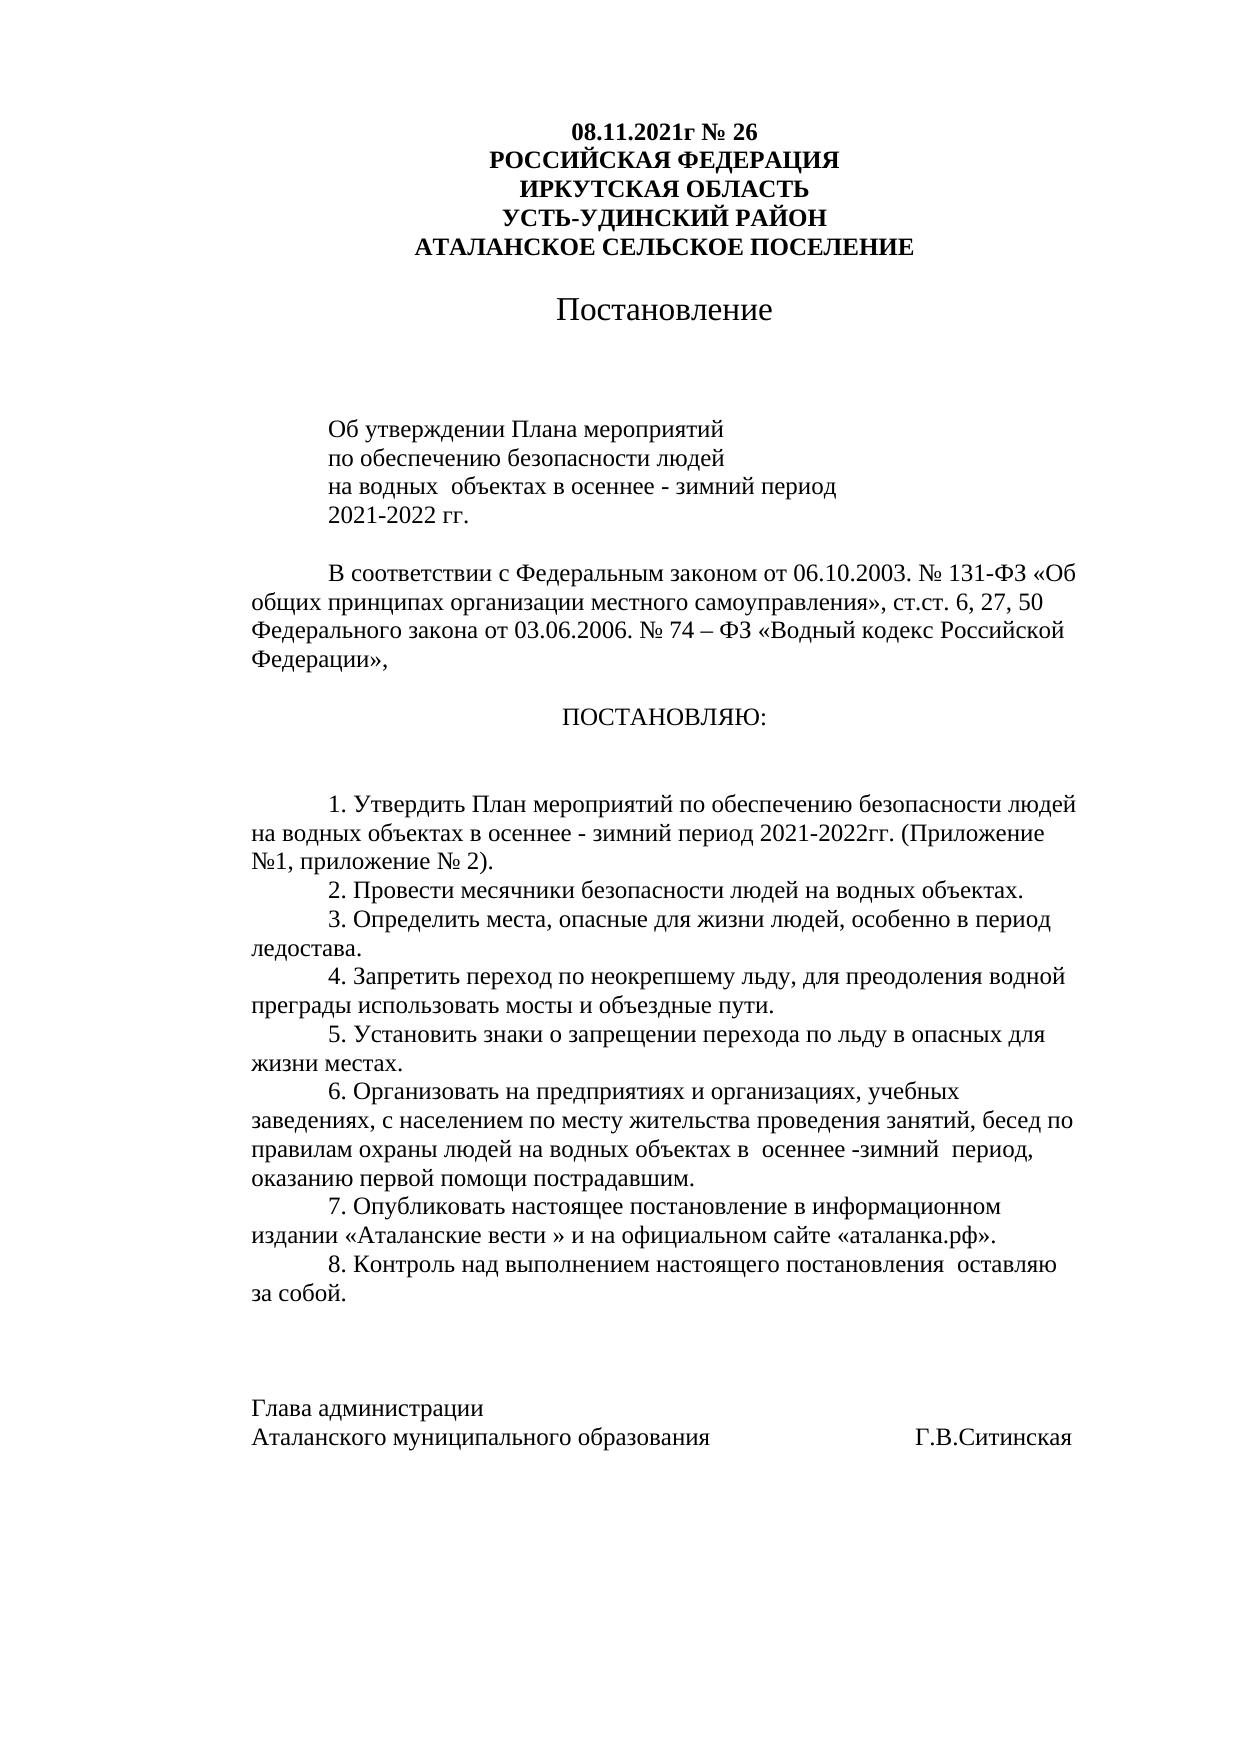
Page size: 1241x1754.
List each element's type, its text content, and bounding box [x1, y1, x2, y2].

text АТАЛАНСКОЕ СЕЛЬСКОЕ ПОСЕЛЕНИЕ [251, 232, 1078, 260]
text ПОСТАНОВЛЯЮ: [251, 702, 1078, 731]
text Аталанского муниципального образования Г.В.Ситинская [251, 1422, 1078, 1451]
text 08.11.2021г № 26 [251, 117, 1078, 145]
text ИРКУТСКАЯ ОБЛАСТЬ [251, 174, 1078, 203]
text на водных объектах в осеннее - зимний период [251, 471, 1078, 500]
text 7. Опубликовать настоящее постановление в информационном издании «Аталанские вести » и на официальном сайте «аталанка.рф». [251, 1191, 1078, 1249]
text Постановление [251, 289, 1078, 327]
text 2021-2022 гг. [251, 500, 1078, 529]
text В соответствии с Федеральным законом от 06.10.2003. № 131-ФЗ «Об общих принципах организации местного самоуправления», ст.ст. 6, 27, 50 Федерального закона от 03.06.2006. № 74 – ФЗ «Водный кодекс Российской Федерации», [251, 558, 1078, 673]
text УСТЬ-УДИНСКИЙ РАЙОН [251, 203, 1078, 232]
text 6. Организовать на предприятиях и организациях, учебных заведениях, с населением по месту жительства проведения занятий, бесед по правилам охраны людей на водных объектах в осеннее -зимний период, оказанию первой помощи пострадавшим. [251, 1076, 1078, 1191]
text 3. Определить места, опасные для жизни людей, особенно в период ледостава. [251, 904, 1078, 961]
text 4. Запретить переход по неокрепшему льду, для преодоления водной преграды использовать мосты и объездные пути. [251, 961, 1078, 1019]
text 2. Провести месячники безопасности людей на водных объектах. [251, 875, 1078, 904]
text Об утверждении Плана мероприятий [251, 414, 1078, 443]
text 5. Установить знаки о запрещении перехода по льду в опасных для жизни местах. [251, 1019, 1078, 1076]
text 8. Контроль над выполнением настоящего постановления оставляю за собой. [251, 1249, 1078, 1306]
text 1. Утвердить План мероприятий по обеспечению безопасности людей на водных объектах в осеннее - зимний период 2021-2022гг. (Приложение №1, приложение № 2). [251, 789, 1078, 875]
text по обеспечению безопасности людей [251, 443, 1078, 471]
text РОССИЙСКАЯ ФЕДЕРАЦИЯ [251, 145, 1078, 174]
text Глава администрации [251, 1393, 1078, 1422]
